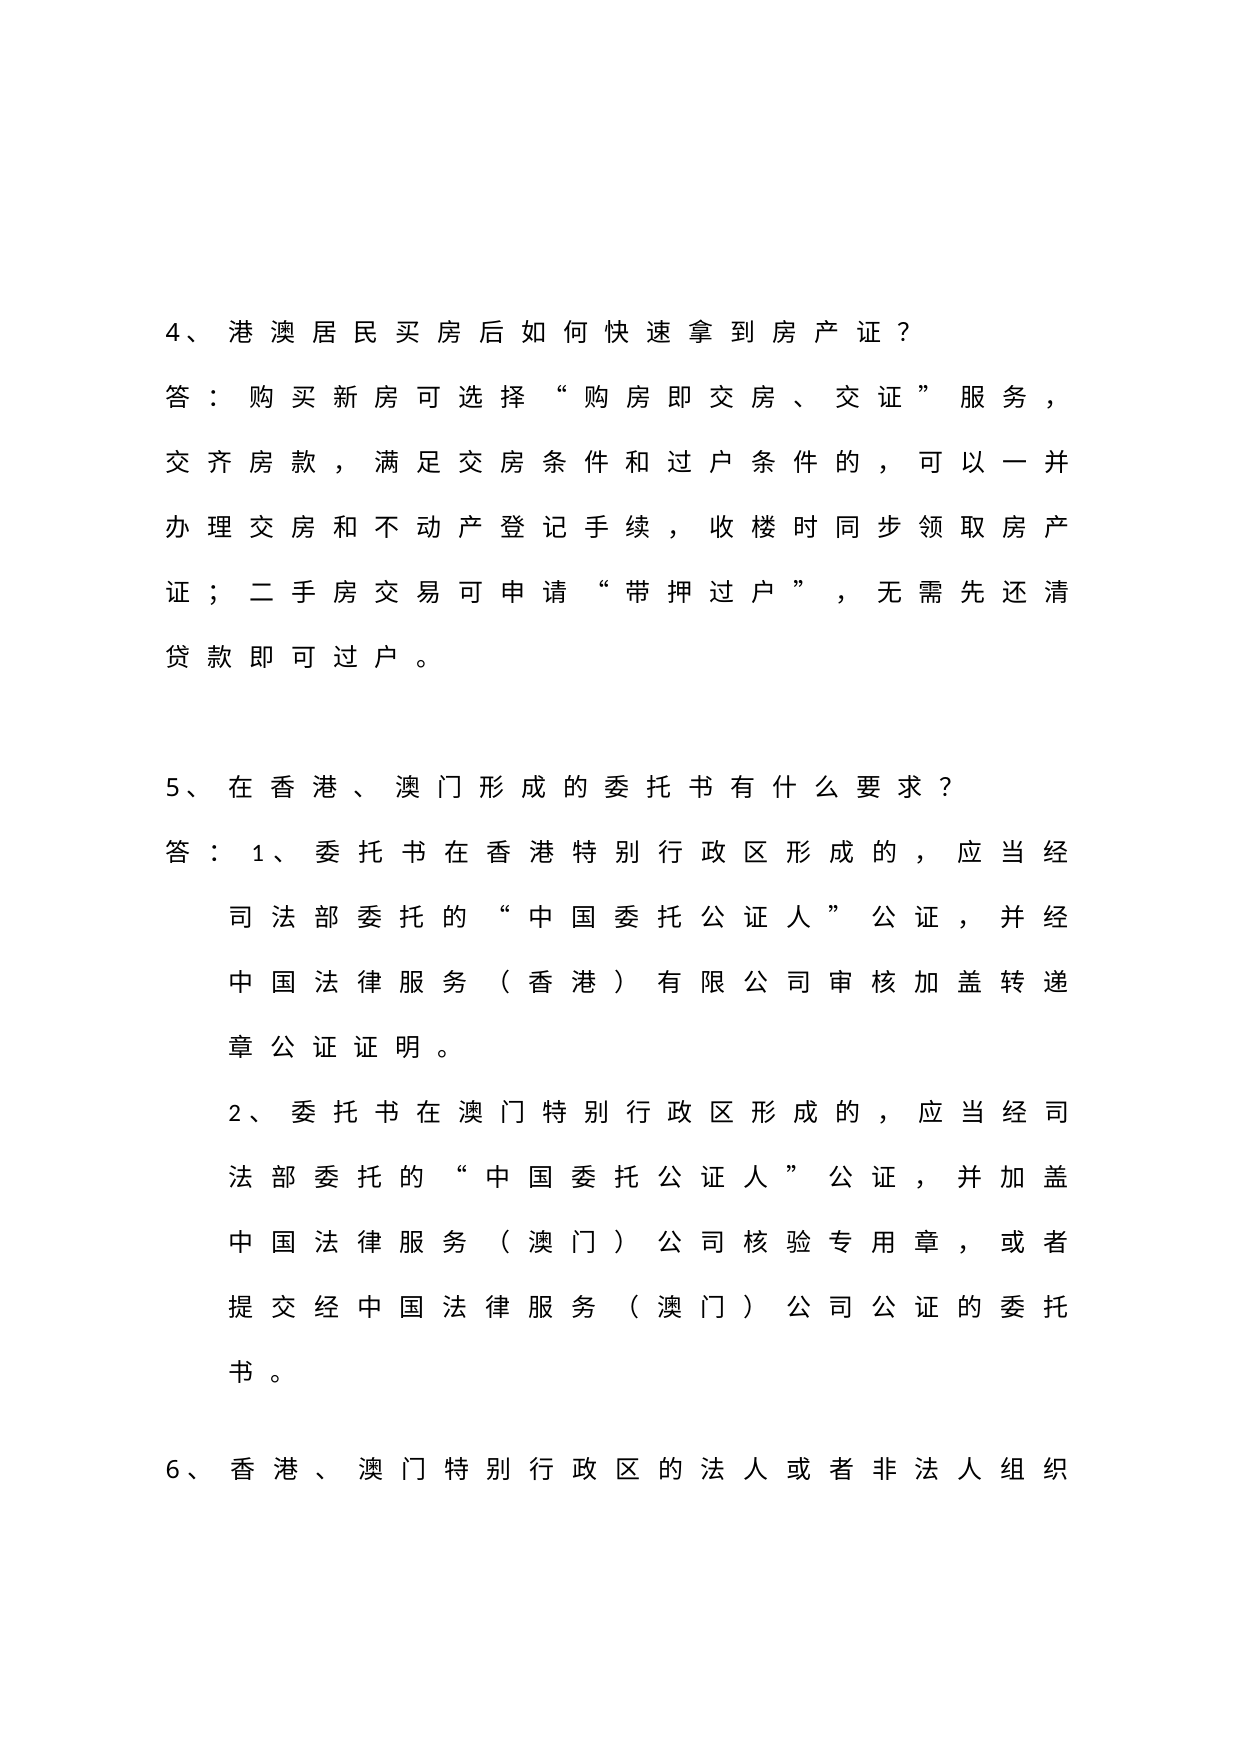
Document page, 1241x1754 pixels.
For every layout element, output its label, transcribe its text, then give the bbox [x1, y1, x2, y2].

text 答：购买新房可选择“购房即交房、交证”服务，交齐房款，满足交房条件和过户条件的，可以一并办理交房和不动产登记手续，收楼时同步领取房产证；二手房交易可申请“带押过户”，无需先还清贷款即可过户。 [165, 363, 1087, 688]
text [165, 1435, 1087, 1500]
text 5、在香港、澳门形成的委托书有什么要求？ [165, 753, 1087, 818]
text 答：1、委托书在香港特别行政区形成的，应当经司法部委托的“中国委托公证人”公证，并经中国法律服务（香港）有限公司审核加盖转递章公证证明。 [165, 818, 1087, 1078]
text 2、委托书在澳门特别行政区形成的，应当经司法部委托的“中国委托公证人”公证，并加盖中国法律服务（澳门）公司核验专用章，或者提交经中国法律服务（澳门）公司公证的委托书。 [215, 1078, 1087, 1403]
text 4、港澳居民买房后如何快速拿到房产证？ [165, 298, 1087, 363]
